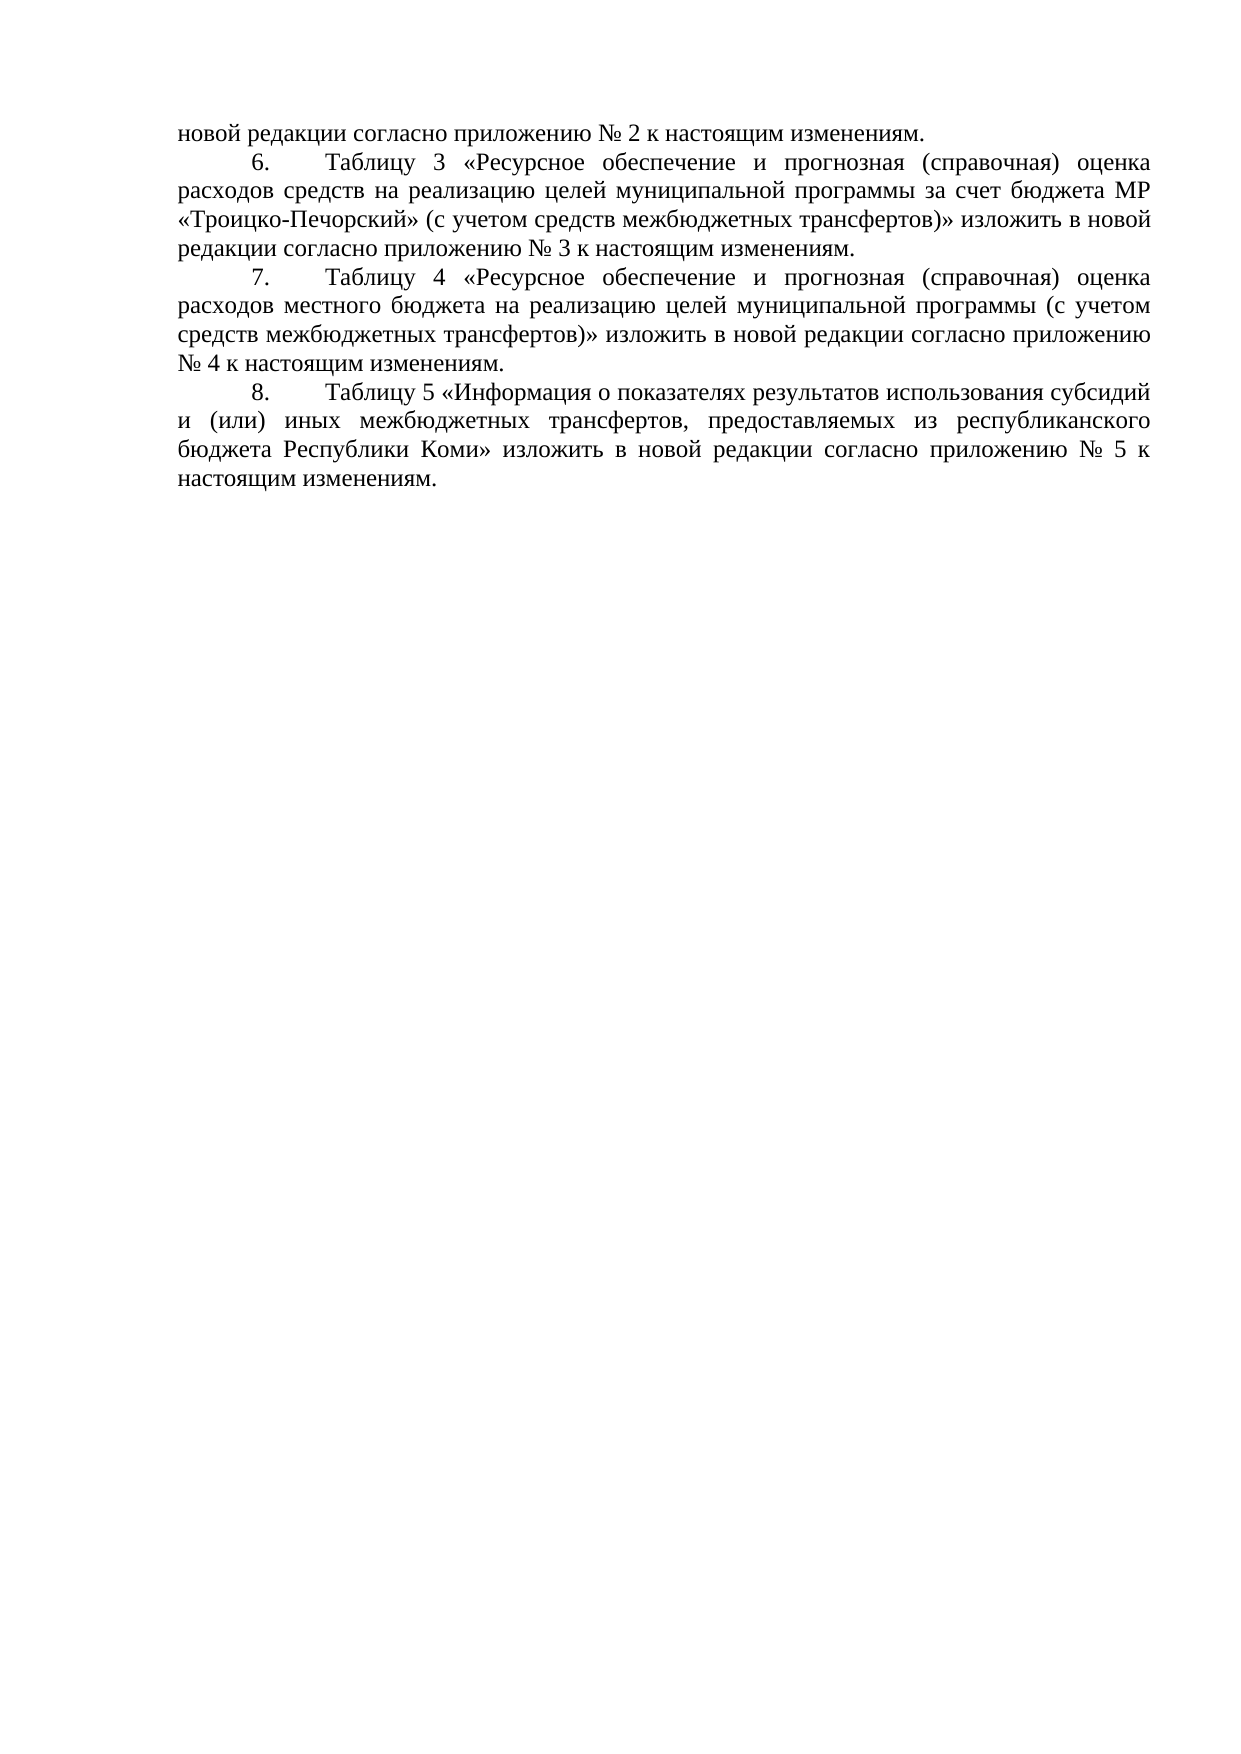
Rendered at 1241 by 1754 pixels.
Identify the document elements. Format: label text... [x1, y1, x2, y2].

title 8. Таблицу 5 «Информация о показателях результатов использования субсидий и (или) иных межбюджетных трансфертов, предоставляемых из республиканского бюджета Республики Коми» изложить в новой редакции согласно приложению № 5 к настоящим изменениям. [177, 377, 1152, 492]
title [177, 118, 1152, 147]
title 7. Таблицу 4 «Ресурсное обеспечение и прогнозная (справочная) оценка расходов местного бюджета на реализацию целей муниципальной программы (с учетом средств межбюджетных трансфертов)» изложить в новой редакции согласно приложению № 4 к настоящим изменениям. [177, 262, 1152, 377]
title 6. Таблицу 3 «Ресурсное обеспечение и прогнозная (справочная) оценка расходов средств на реализацию целей муниципальной программы за счет бюджета МР «Троицко-Печорский» (с учетом средств межбюджетных трансфертов)» изложить в новой редакции согласно приложению № 3 к настоящим изменениям. [177, 147, 1152, 262]
